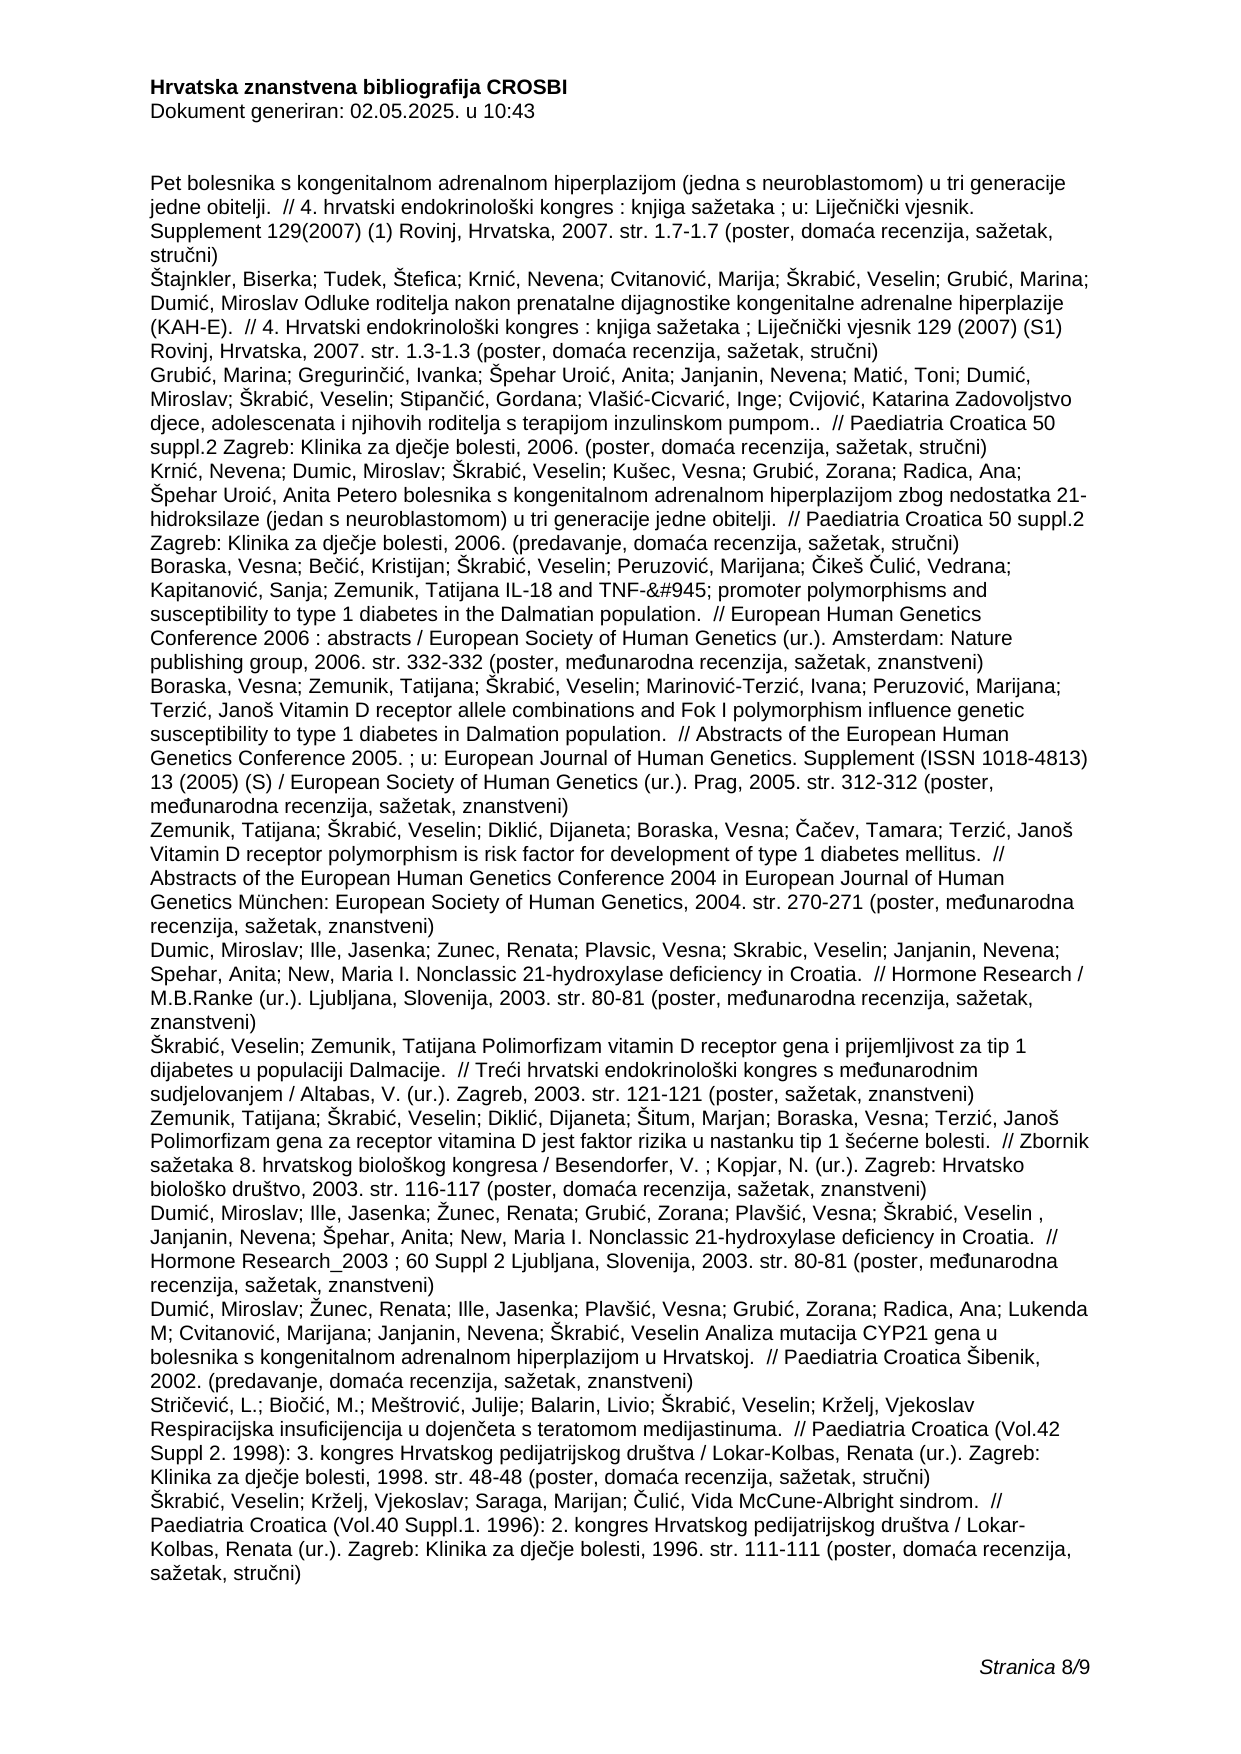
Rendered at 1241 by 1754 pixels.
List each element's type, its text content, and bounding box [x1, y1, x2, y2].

text Boraska, Vesna; Bečić, Kristijan; Škrabić, Veselin; Peruzović, Marijana; Čikeš Čulić, Vedrana; Kapitanović, Sanja; Zemunik, Tatijana [150, 554, 1090, 674]
text Škrabić, Veselin; Krželj, Vjekoslav; Saraga, Marijan; Čulić, Vida [150, 1489, 1090, 1584]
text Štajnkler, Biserka; Tudek, Štefica; Krnić, Nevena; Cvitanović, Marija; Škrabić, Veselin; Grubić, Marina; Dumić, Miroslav [150, 267, 1090, 363]
text Krnić, Nevena; Dumic, Miroslav; Škrabić, Veselin; Kušec, Vesna; Grubić, Zorana; Radica, Ana; Špehar Uroić, Anita [150, 458, 1090, 554]
text Dumic, Miroslav; Ille, Jasenka; Zunec, Renata; Plavsic, Vesna; Skrabic, Veselin; Janjanin, Nevena; Spehar, Anita; New, Maria I. [150, 938, 1090, 1033]
text Dumić, Miroslav; Ille, Jasenka; Žunec, Renata; Grubić, Zorana; Plavšić, Vesna; Škrabić, Veselin , Janjanin, Nevena; Špehar, Anita; New, Maria I. [150, 1201, 1090, 1297]
text Zemunik, Tatijana; Škrabić, Veselin; Diklić, Dijaneta; Šitum, Marjan; Boraska, Vesna; Terzić, Janoš [150, 1105, 1090, 1201]
text Boraska, Vesna; Zemunik, Tatijana; Škrabić, Veselin; Marinović-Terzić, Ivana; Peruzović, Marijana; Terzić, Janoš [150, 674, 1090, 818]
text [150, 171, 1090, 267]
text Stričević, L.; Biočić, M.; Meštrović, Julije; Balarin, Livio; Škrabić, Veselin; Krželj, Vjekoslav [150, 1393, 1090, 1489]
text Dumić, Miroslav; Žunec, Renata; Ille, Jasenka; Plavšić, Vesna; Grubić, Zorana; Radica, Ana; Lukenda M; Cvitanović, Marijana; Janjanin, Nevena; Škrabić, Veselin [150, 1297, 1090, 1393]
text Grubić, Marina; Gregurinčić, Ivanka; Špehar Uroić, Anita; Janjanin, Nevena; Matić, Toni; Dumić, Miroslav; Škrabić, Veselin; Stipančić, Gordana; Vlašić-Cicvarić, Inge; Cvijović, Katarina [150, 363, 1090, 458]
text Škrabić, Veselin; Zemunik, Tatijana [150, 1033, 1090, 1105]
text Zemunik, Tatijana; Škrabić, Veselin; Diklić, Dijaneta; Boraska, Vesna; Čačev, Tamara; Terzić, Janoš [150, 818, 1090, 938]
